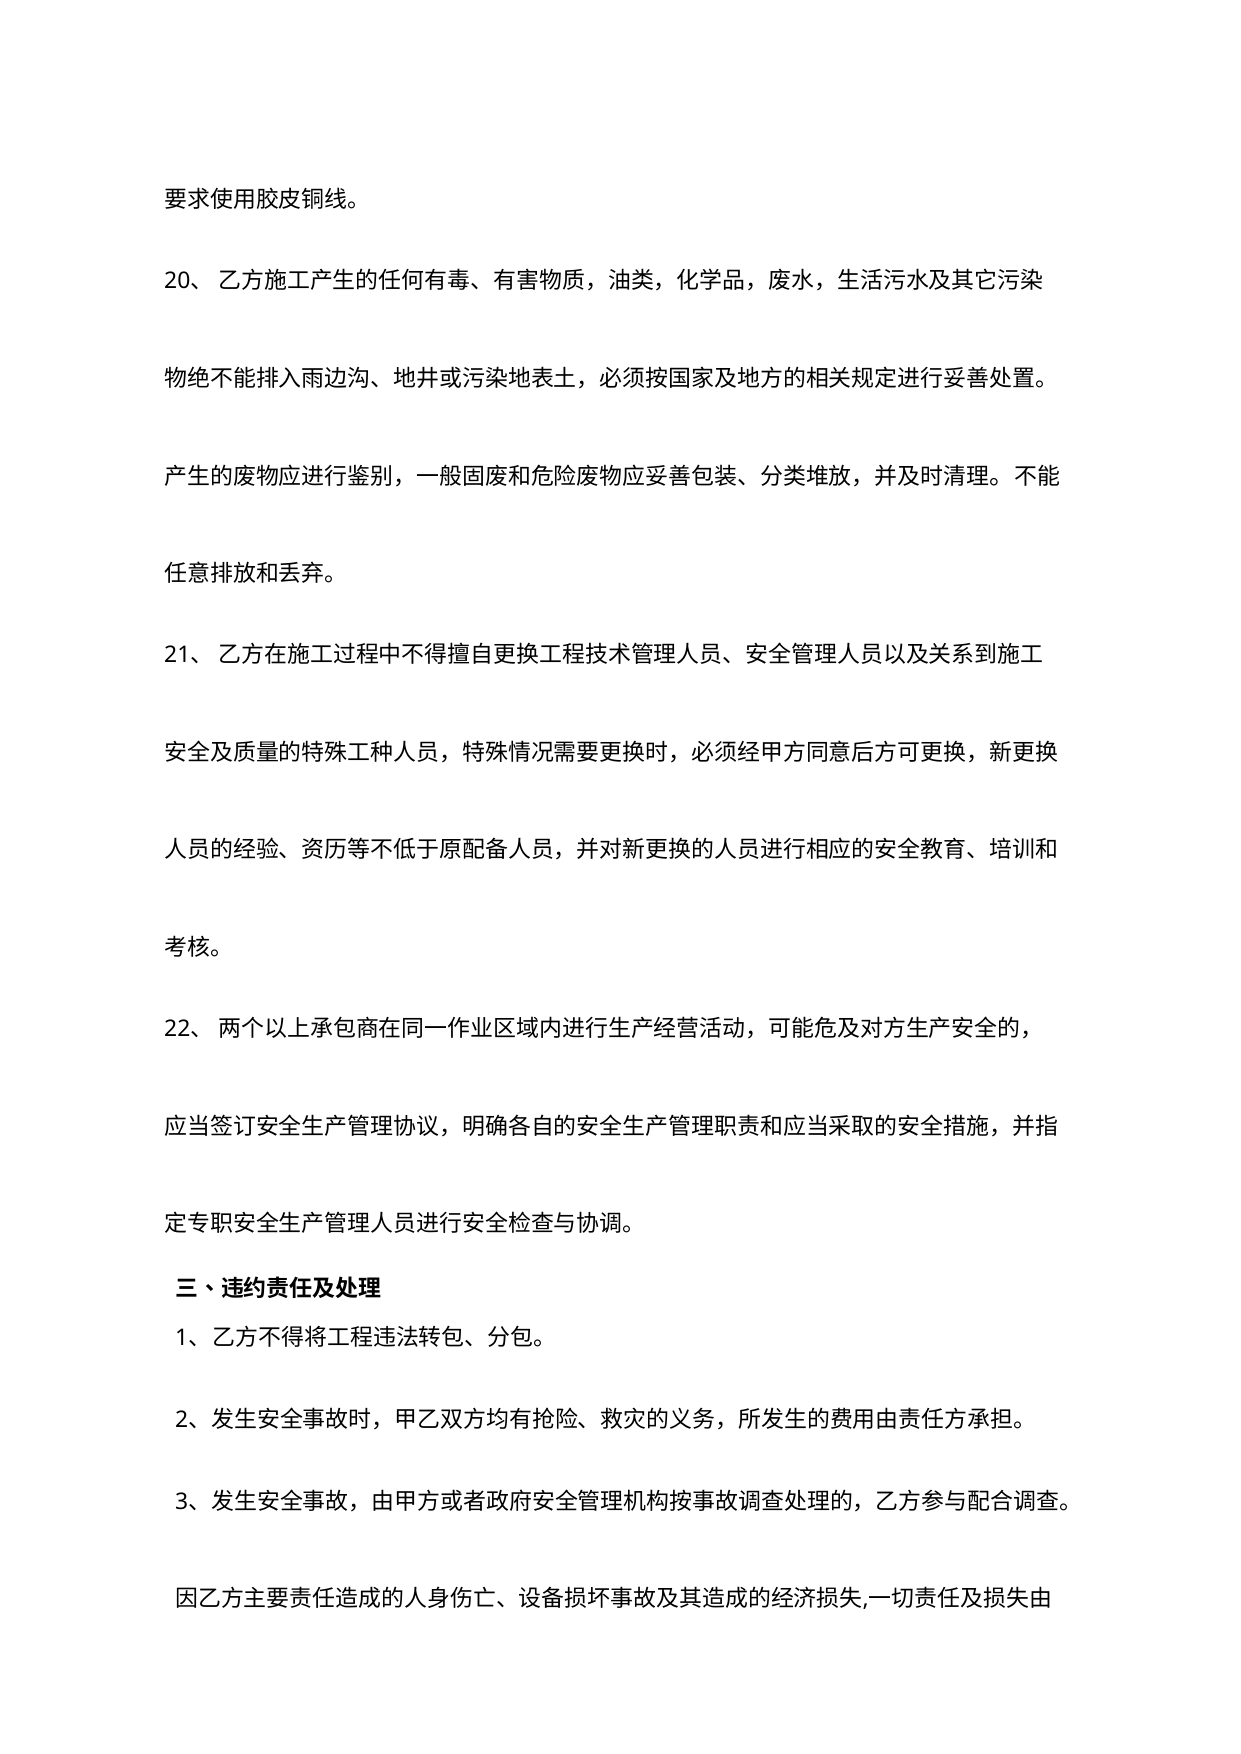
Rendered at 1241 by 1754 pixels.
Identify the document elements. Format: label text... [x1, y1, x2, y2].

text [164, 165, 1065, 230]
text 2、发生安全事故时，甲乙双方均有抢险、救灾的义务，所发生的费用由责任方承担。 [175, 1385, 1065, 1450]
text 三、违约责任及处理 [175, 1271, 1065, 1303]
list 乙方不得将工程违法转包、分包。 [175, 1303, 1065, 1368]
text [175, 1467, 1065, 1629]
text 22、 两个以上承包商在同一作业区域内进行生产经营活动，可能危及对方生产安全的，应当签订安全生产管理协议，明确各自的安全生产管理职责和应当采取的安全措施，并指定专职安全生产管理人员进行安全检查与协调。 [164, 994, 1065, 1254]
text 21、 乙方在施工过程中不得擅自更换工程技术管理人员、安全管理人员以及关系到施工安全及质量的特殊工种人员，特殊情况需要更换时，必须经甲方同意后方可更换，新更换人员的经验、资历等不低于原配备人员，并对新更换的人员进行相应的安全教育、培训和考核。 [164, 620, 1065, 978]
text 20、 乙方施工产生的任何有毒、有害物质，油类，化学品，废水，生活污水及其它污染物绝不能排入雨边沟、地井或污染地表土，必须按国家及地方的相关规定进行妥善处置。产生的废物应进行鉴别，一般固废和危险废物应妥善包装、分类堆放，并及时清理。不能任意排放和丢弃。 [164, 246, 1065, 604]
